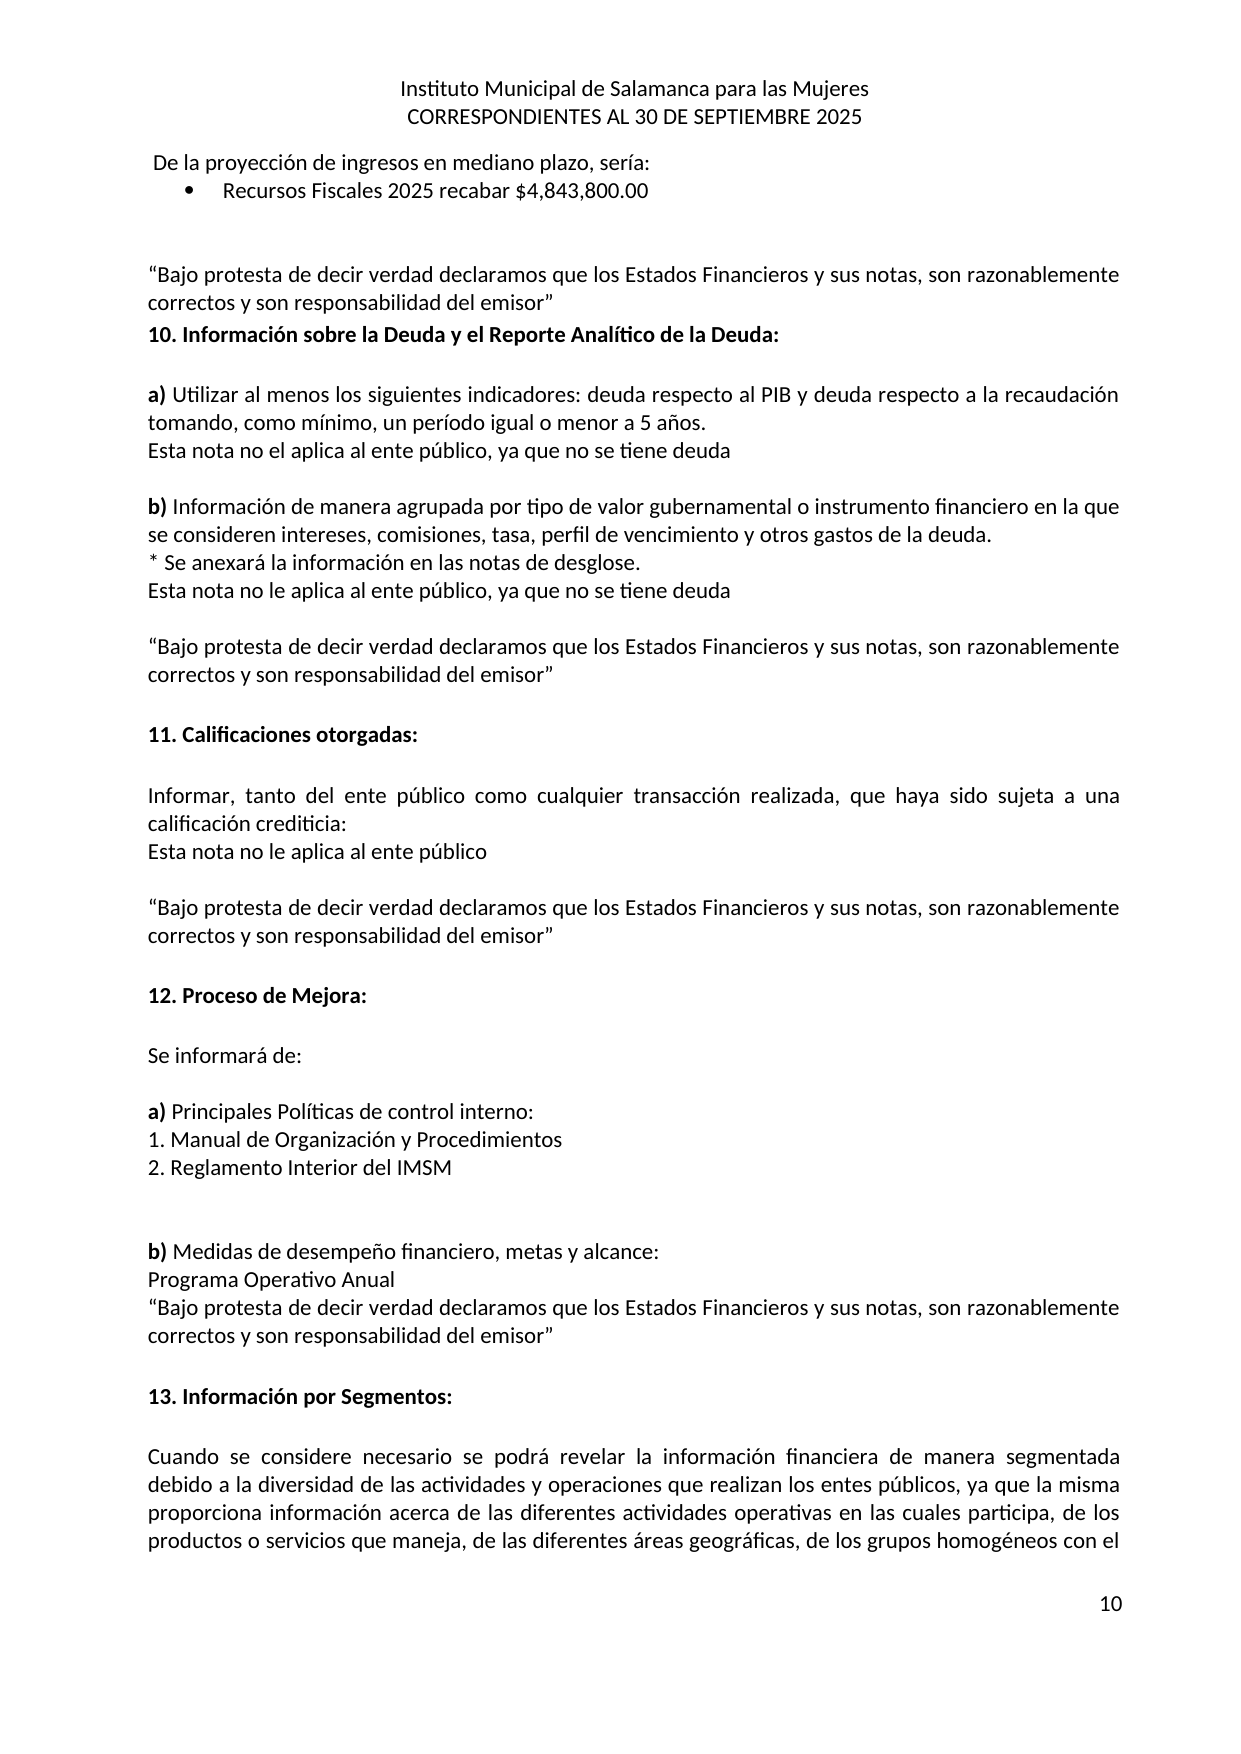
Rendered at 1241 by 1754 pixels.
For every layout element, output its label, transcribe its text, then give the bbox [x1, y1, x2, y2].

text De la proyección de ingresos en mediano plazo, sería: [148, 148, 1122, 176]
text Programa Operativo Anual [148, 1266, 1122, 1293]
text Esta nota no le aplica al ente público, ya que no se tiene deuda [148, 576, 1122, 604]
text “Bajo protesta de decir verdad declaramos que los Estados Financieros y sus notas, son razonablemente correctos y son responsabilidad del emisor” [148, 893, 1122, 949]
text a) Principales Políticas de control interno: [148, 1097, 1122, 1125]
text a) Utilizar al menos los siguientes indicadores: deuda respecto al PIB y deuda respecto a la recaudación tomando, como mínimo, un período igual o menor a 5 años. [148, 380, 1122, 436]
subtitle 13. Información por Segmentos: [148, 1382, 1122, 1410]
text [148, 1442, 1122, 1554]
text Esta nota no el aplica al ente público, ya que no se tiene deuda [148, 436, 1122, 464]
text b) Información de manera agrupada por tipo de valor gubernamental o instrumento financiero en la que se consideren intereses, comisiones, tasa, perfil de vencimiento y otros gastos de la deuda. [148, 492, 1122, 548]
text Se informará de: [148, 1041, 1122, 1069]
subtitle 10. Información sobre la Deuda y el Reporte Analítico de la Deuda: [148, 320, 1122, 348]
text Informar, tanto del ente público como cualquier transacción realizada, que haya sido sujeta a una calificación crediticia: [148, 781, 1122, 837]
subtitle 11. Calificaciones otorgadas: [148, 721, 1122, 749]
list Recursos Fiscales 2025 recabar $4,843,800.00 [185, 176, 1122, 204]
text “Bajo protesta de decir verdad declaramos que los Estados Financieros y sus notas, son razonablemente correctos y son responsabilidad del emisor” [148, 1293, 1122, 1349]
subtitle 12. Proceso de Mejora: [148, 981, 1122, 1009]
text * Se anexará la información en las notas de desglose. [148, 548, 1122, 576]
text 1. Manual de Organización y Procedimientos [148, 1125, 1122, 1153]
text Esta nota no le aplica al ente público [148, 837, 1122, 865]
text “Bajo protesta de decir verdad declaramos que los Estados Financieros y sus notas, son razonablemente correctos y son responsabilidad del emisor” [148, 260, 1122, 316]
text 2. Reglamento Interior del IMSM [148, 1153, 1122, 1181]
text “Bajo protesta de decir verdad declaramos que los Estados Financieros y sus notas, son razonablemente correctos y son responsabilidad del emisor” [148, 632, 1122, 688]
text b) Medidas de desempeño financiero, metas y alcance: [148, 1237, 1122, 1266]
